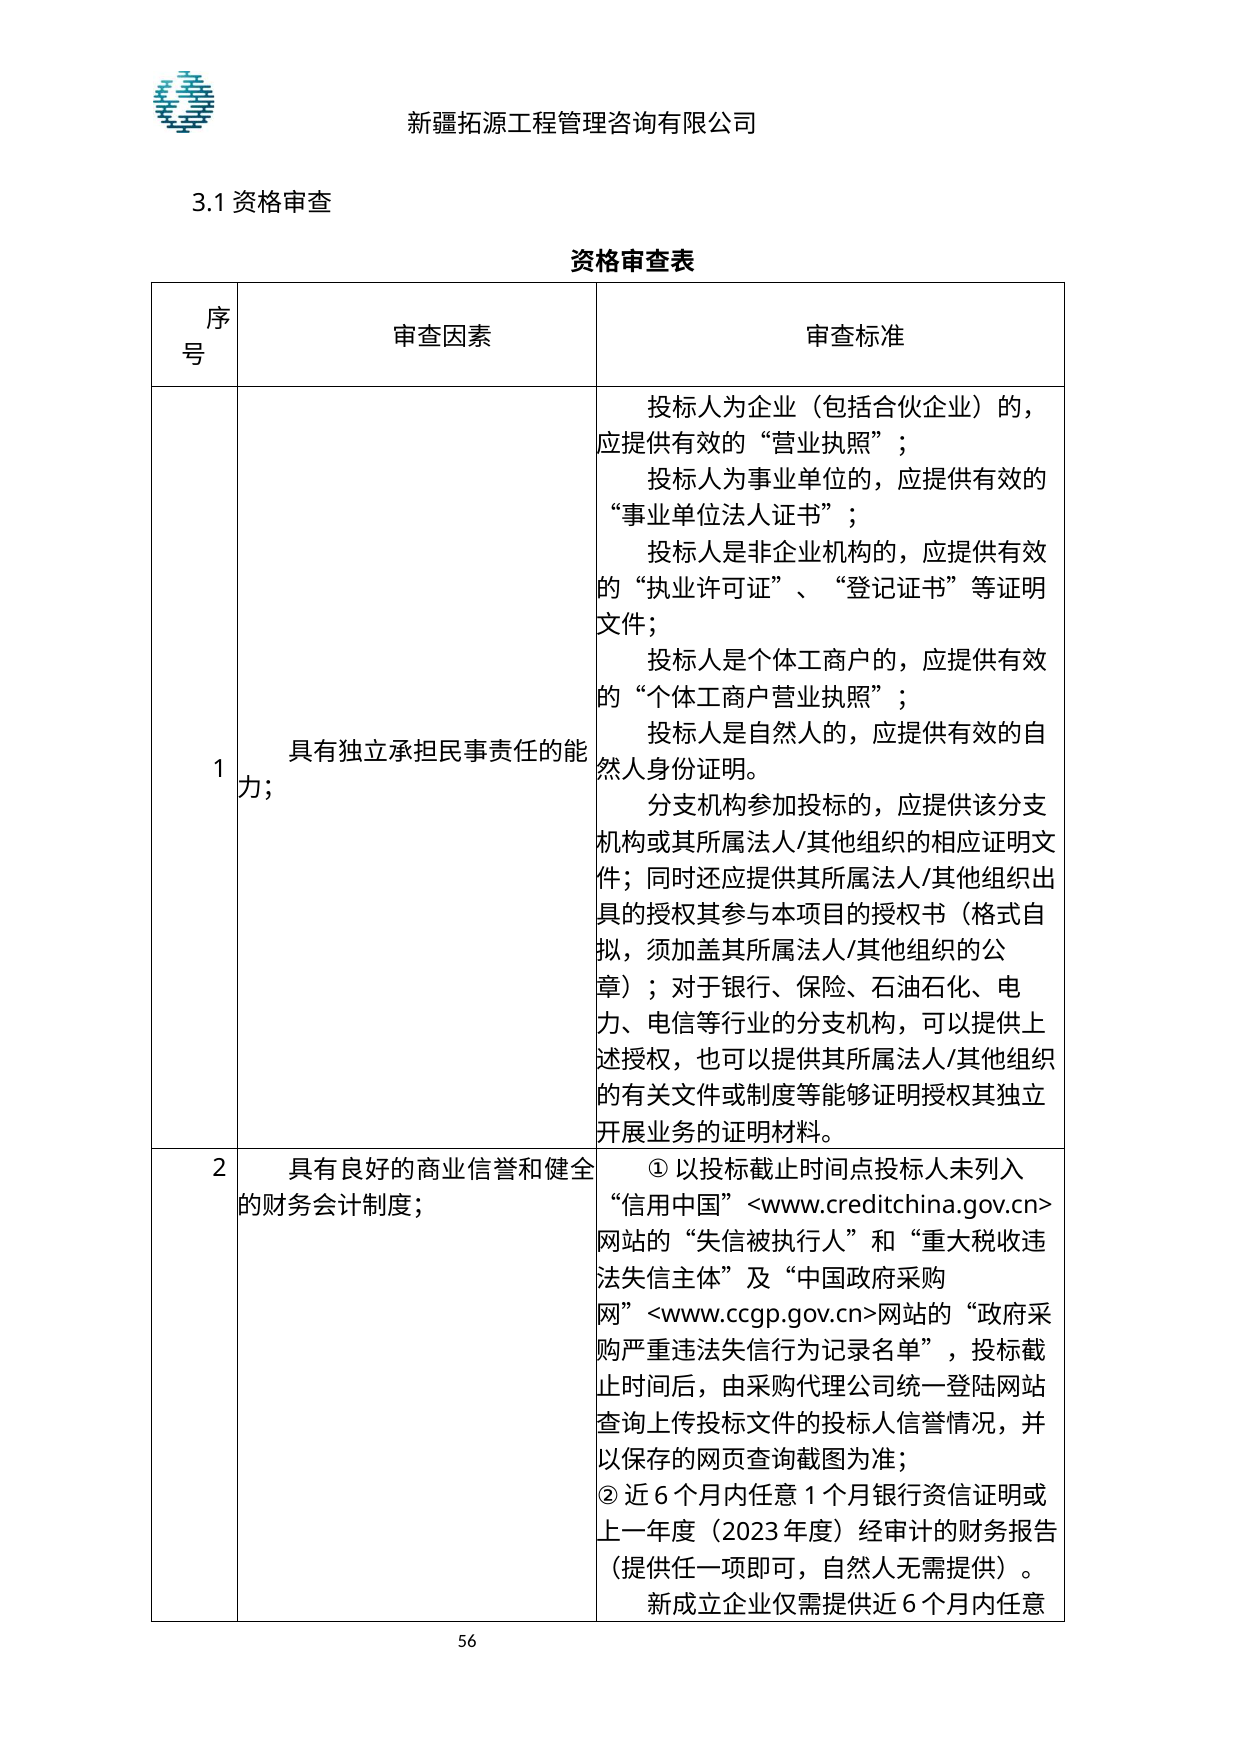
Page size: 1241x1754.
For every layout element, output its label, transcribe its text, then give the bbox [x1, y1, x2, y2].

table_cell 1 [152, 387, 237, 1148]
table_header 审查因素 [238, 283, 596, 386]
table_header 审查标准 [597, 283, 1064, 386]
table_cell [597, 1149, 1064, 1621]
picture [153, 71, 215, 133]
text 3.1资格审查 [142, 165, 1073, 223]
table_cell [238, 1149, 596, 1621]
text 资格审查表 [142, 223, 1073, 282]
table_cell 投标人为企业（包括合伙企业）的，应提供有效的“营业执照”； 投标人为事业单位的，应提供有效的“事业单位法人证书”； 投标人是非企业机构的，应提供有效的“执业许可证”、“登记证书”等证明文件； 投标人是个体工商户的，应提供有效的“个体工商户营业执照”； 投标人是自然人的，应提供有效的自然人身份证明。 分支机构参加投标的，应提供该分支机构或其所属法人/其他组织的相应证明文件；同时还应提供其所属法人/其他组织出具的授权其参与本项目的授权书（格式自拟，须加盖其所属法人/其他组织的公章）；对于银行、保险、石油石化、电力、电信等行业的分支机构，可以提供上述授权，也可以提供其所属法人/其他组织的有关文件或制度等能够证明授权其独立开展业务的证明材料。 [597, 387, 1064, 1148]
table_header 序号 [152, 283, 237, 386]
table_cell 2 [152, 1149, 237, 1621]
table_cell 具有独立承担民事责任的能力； [238, 387, 596, 1148]
